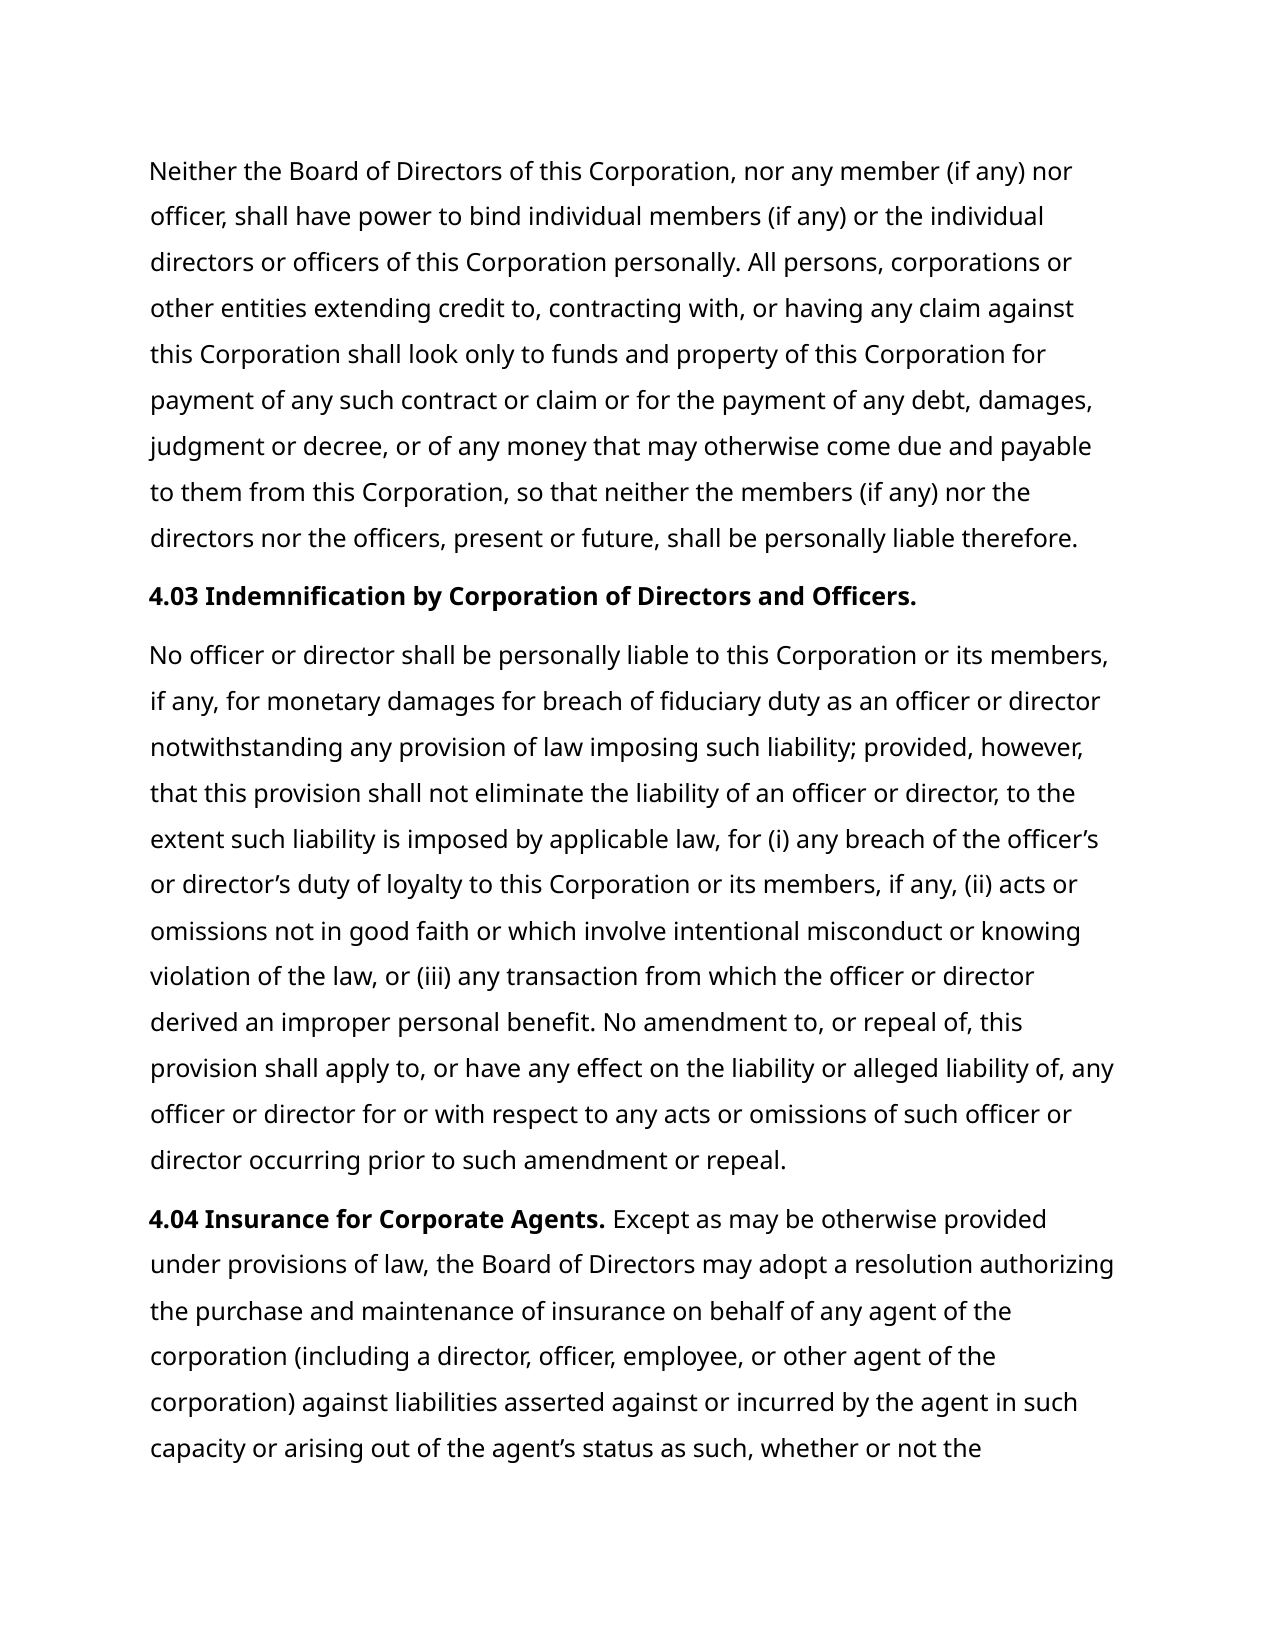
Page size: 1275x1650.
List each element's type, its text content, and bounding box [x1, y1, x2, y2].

text No officer or director shall be personally liable to this Corporation or its members, if any, for monetary damages for breach of fiduciary duty as an officer or director notwithstanding any provision of law imposing such liability; provided, however, that this provision shall not eliminate the liability of an officer or director, to the extent such liability is imposed by applicable law, for (i) any breach of the officer’s or director’s duty of loyalty to this Corporation or its members, if any, (ii) acts or omissions not in good faith or which involve intentional misconduct or knowing violation of the law, or (iii) any transaction from which the officer or director derived an improper personal benefit. No amendment to, or repeal of, this provision shall apply to, or have any effect on the liability or alleged liability of, any officer or director for or with respect to any acts or omissions of such officer or director occurring prior to such amendment or repeal. [148, 637, 1123, 1177]
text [148, 1201, 1123, 1465]
text 4.03 Indemnification by Corporation of Directors and Officers. [148, 579, 1123, 613]
text Neither the Board of Directors of this Corporation, nor any member (if any) nor officer, shall have power to bind individual members (if any) or the individual directors or officers of this Corporation personally. All persons, corporations or other entities extending credit to, contracting with, or having any claim against this Corporation shall look only to funds and property of this Corporation for payment of any such contract or claim or for the payment of any debt, damages, judgment or decree, or of any money that may otherwise come due and payable to them from this Corporation, so that neither the members (if any) nor the directors nor the officers, present or future, shall be personally liable therefore. [150, 153, 1125, 555]
